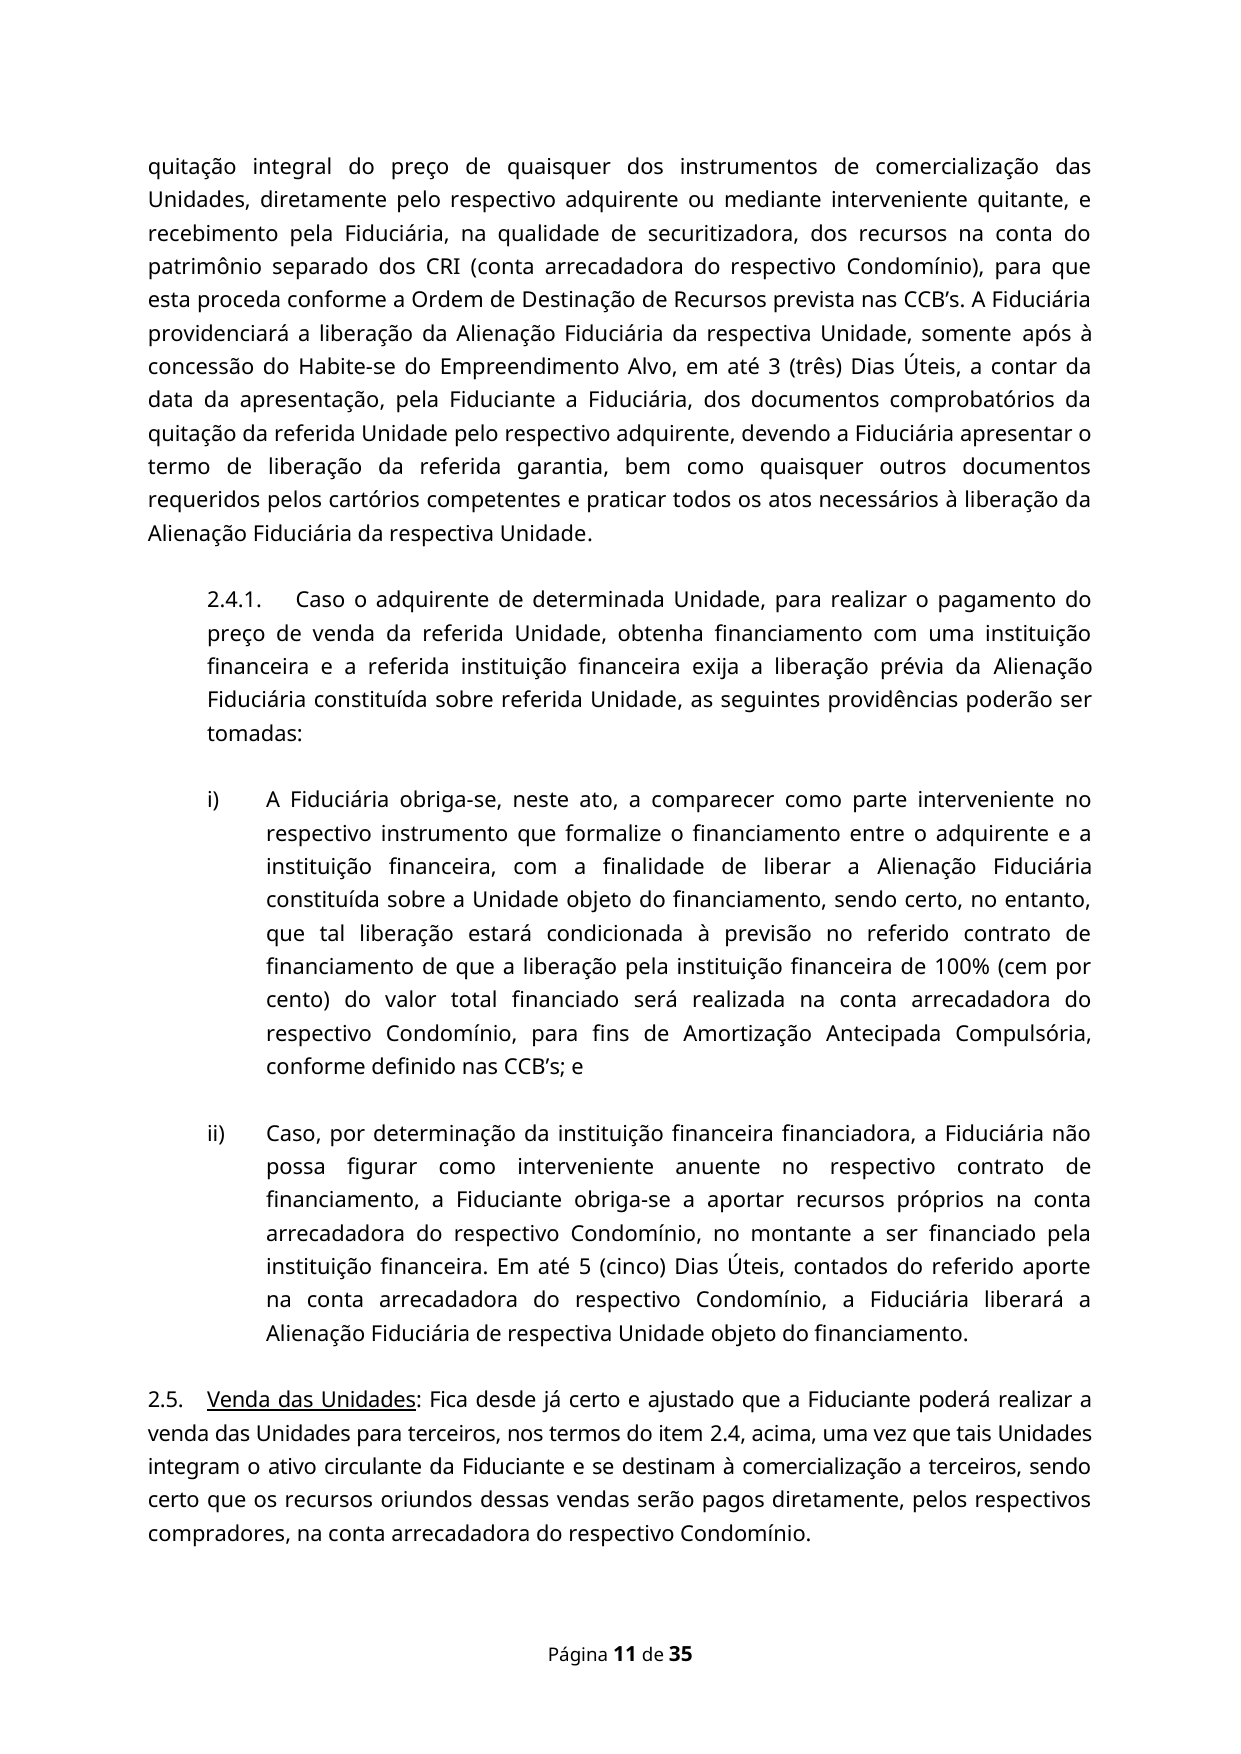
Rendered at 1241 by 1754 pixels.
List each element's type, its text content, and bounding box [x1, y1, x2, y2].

list Caso o adquirente de determinada Unidade, para realizar o pagamento do preço de venda da referida Unidade, obtenha financiamento com uma instituição financeira e a referida instituição financeira exija a liberação prévia da Alienação Fiduciária constituída sobre referida Unidade, as seguintes providências poderão ser tomadas: [207, 581, 1092, 748]
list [148, 148, 1092, 548]
list Caso, por determinação da instituição financeira financiadora, a Fiduciária não possa figurar como interveniente anuente no respectivo contrato de financiamento, a Fiduciante obriga-se a aportar recursos próprios na conta arrecadadora do respectivo Condomínio, no montante a ser financiado pela instituição financeira. Em até 5 (cinco) Dias Úteis, contados do referido aporte na conta arrecadadora do respectivo Condomínio, a Fiduciária liberará a Alienação Fiduciária de respectiva Unidade objeto do financiamento. [207, 1114, 1092, 1348]
list A Fiduciária obriga-se, neste ato, a comparecer como parte interveniente no respectivo instrumento que formalize o financiamento entre o adquirente e a instituição financeira, com a finalidade de liberar a Alienação Fiduciária constituída sobre a Unidade objeto do financiamento, sendo certo, no entanto, que tal liberação estará condicionada à previsão no referido contrato de financiamento de que a liberação pela instituição financeira de 100% (cem por cento) do valor total financiado será realizada na conta arrecadadora do respectivo Condomínio, para fins de Amortização Antecipada Compulsória, conforme definido nas CCB’s; e [207, 781, 1092, 1081]
list Venda das Unidades: Fica desde já certo e ajustado que a Fiduciante poderá realizar a venda das Unidades para terceiros, nos termos do item 2.4, acima, uma vez que tais Unidades integram o ativo circulante da Fiduciante e se destinam à comercialização a terceiros, sendo certo que os recursos oriundos dessas vendas serão pagos diretamente, pelos respectivos compradores, na conta arrecadadora do respectivo Condomínio. [148, 1381, 1092, 1548]
